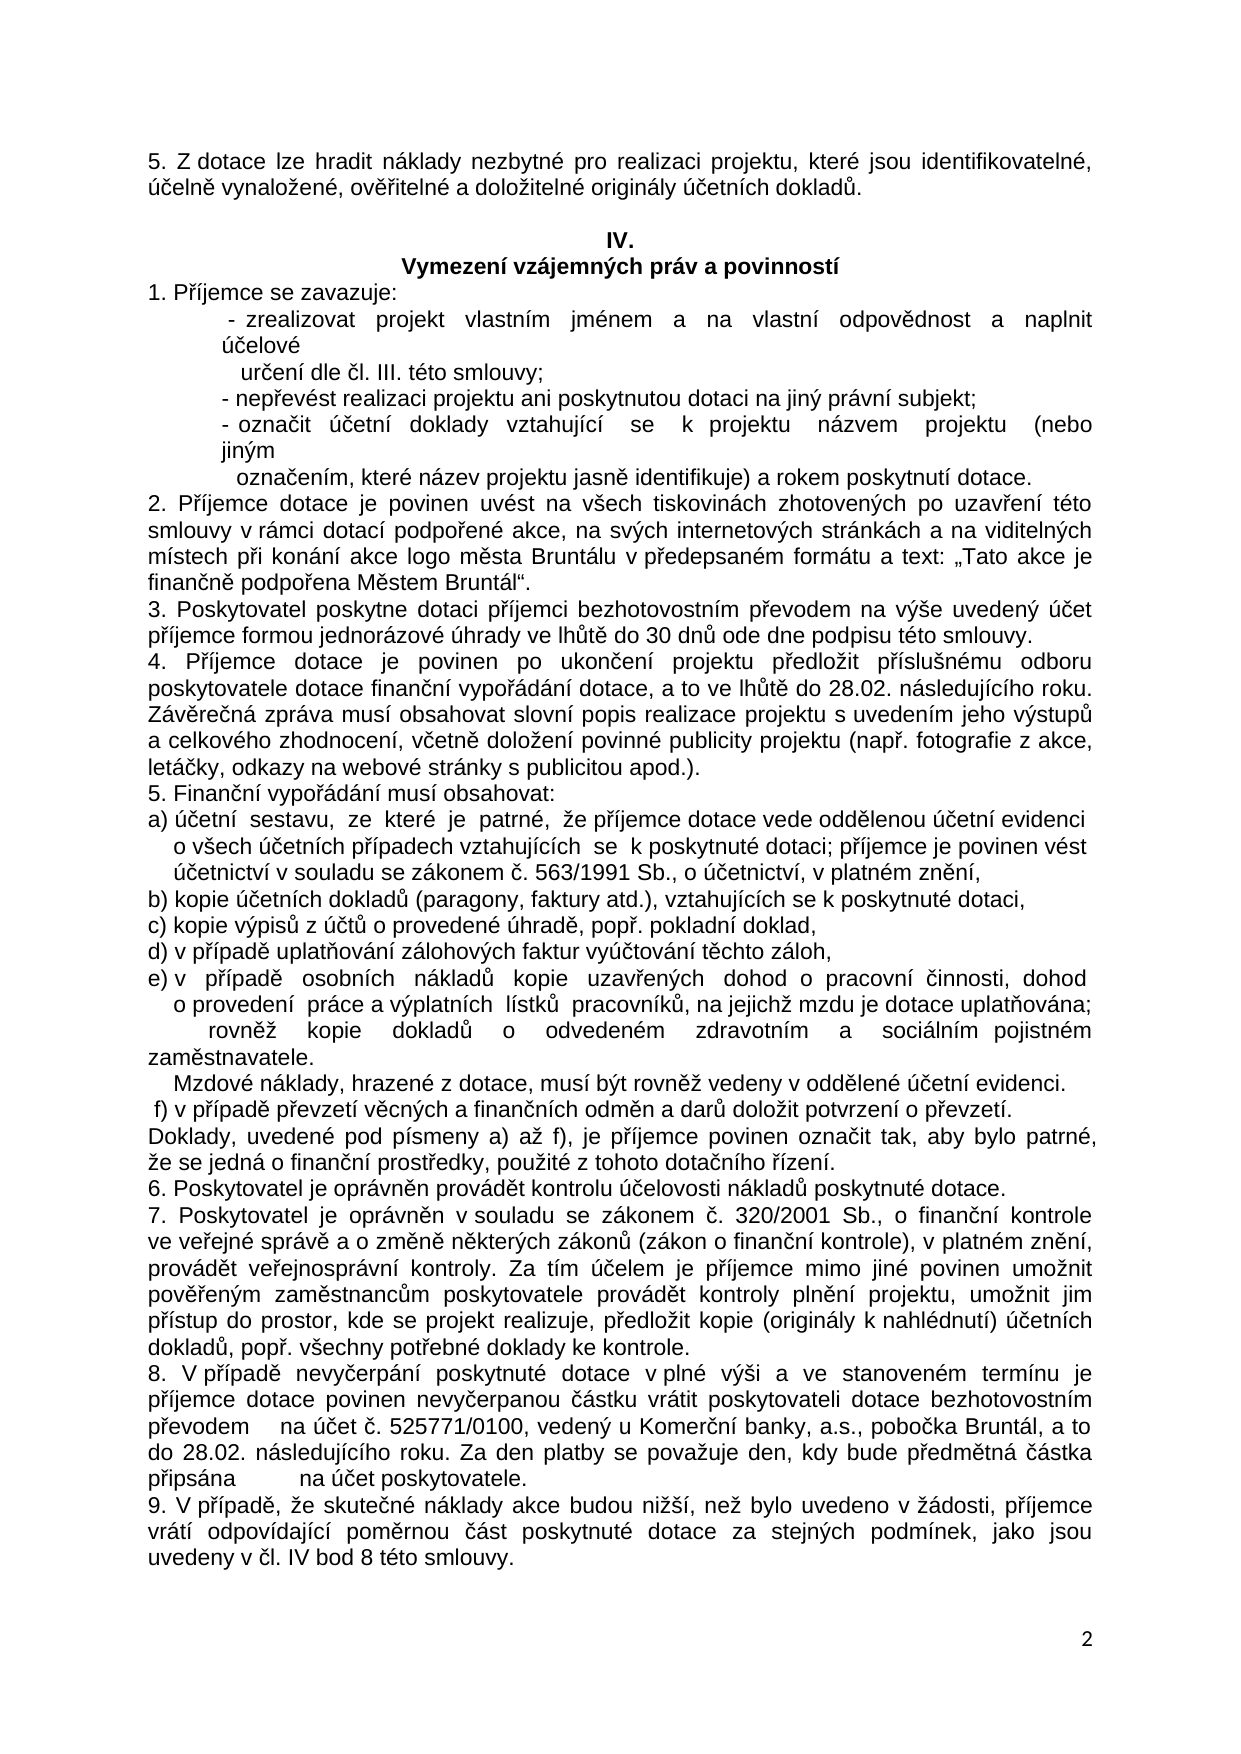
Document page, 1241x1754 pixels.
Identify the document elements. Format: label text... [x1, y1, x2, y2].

text 6. Poskytovatel je oprávněn provádět kontrolu účelovosti nákladů poskytnuté dotace. [148, 1175, 1093, 1202]
text určení dle čl. III. této smlouvy; [221, 358, 1093, 385]
text - nepřevést realizaci projektu ani poskytnutou dotaci na jiný právní subjekt; [148, 385, 1093, 411]
text rovněž kopie dokladů o odvedeném zdravotním a sociálním pojistném zaměstnavatele. [148, 1017, 1093, 1070]
text 4. Příjemce dotace je povinen po ukončení projektu předložit příslušnému odboru poskytovatele dotace finanční vypořádání dotace, a to ve lhůtě do 28.02. následujícího roku. Závěrečná zpráva musí obsahovat slovní popis realizace projektu s uvedením jeho výstupů a celkového zhodnocení, včetně doložení povinné publicity projektu (např. fotografie z akce, letáčky, odkazy na webové stránky s publicitou apod.). [148, 648, 1093, 780]
text a) účetní sestavu, ze které je patrné, že příjemce dotace vede oddělenou účetní evidenci [148, 806, 1093, 833]
text - zrealizovat projekt vlastním jménem a na vlastní odpovědnost a naplnit účelové [221, 306, 1093, 358]
text 5. Z dotace lze hradit náklady nezbytné pro realizaci projektu, které jsou identifikovatelné, účelně vynaložené, ověřitelné a doložitelné originály účetních dokladů. [148, 148, 1093, 200]
text b) kopie účetních dokladů (paragony, faktury atd.), vztahujících se k poskytnuté dotaci, [148, 886, 1093, 912]
text IV. [148, 227, 1093, 253]
text 2. Příjemce dotace je povinen uvést na všech tiskovinách zhotovených po uzavření této smlouvy v rámci dotací podpořené akce, na svých internetových stránkách a na viditelných místech při konání akce logo města Bruntálu v předepsaném formátu a text: „Tato akce je finančně podpořena Městem Bruntál“. [148, 490, 1093, 596]
text 1. Příjemce se zavazuje: [148, 279, 1093, 306]
text Doklady, uvedené pod písmeny a) až f), je příjemce povinen označit tak, aby bylo patrné, že se jedná o finanční prostředky, použité z tohoto dotačního řízení. [148, 1123, 1098, 1175]
text c) kopie výpisů z účtů o provedené úhradě, popř. pokladní doklad, [148, 912, 1093, 938]
text f) v případě převzetí věcných a finančních odměn a darů doložit potvrzení o převzetí. [148, 1096, 1093, 1123]
text o všech účetních případech vztahujících se k poskytnuté dotaci; příjemce je povinen vést [148, 833, 1093, 859]
text označením, které název projektu jasně identifikuje) a rokem poskytnutí dotace. [236, 464, 1093, 490]
text Vymezení vzájemných práv a povinností [148, 253, 1093, 279]
text 3. Poskytovatel poskytne dotaci příjemci bezhotovostním převodem na výše uvedený účet příjemce formou jednorázové úhrady ve lhůtě do 30 dnů ode dne podpisu této smlouvy. [148, 596, 1093, 648]
text 5. Finanční vypořádání musí obsahovat: [148, 780, 1093, 806]
text účetnictví v souladu se zákonem č. 563/1991 Sb., o účetnictví, v platném znění, [148, 859, 1093, 886]
text 8. V případě nevyčerpání poskytnuté dotace v plné výši a ve stanoveném termínu je příjemce dotace povinen nevyčerpanou částku vrátit poskytovateli dotace bezhotovostním převodem na účet č. 525771/0100, vedený u Komerční banky, a.s., pobočka Bruntál, a to do 28.02. následujícího roku. Za den platby se považuje den, kdy bude předmětná částka připsána na účet poskytovatele. [148, 1360, 1093, 1492]
text 7. Poskytovatel je oprávněn v souladu se zákonem č. 320/2001 Sb., o finanční kontrole ve veřejné správě a o změně některých zákonů (zákon o finanční kontrole), v platném znění, provádět veřejnosprávní kontroly. Za tím účelem je příjemce mimo jiné povinen umožnit pověřeným zaměstnancům poskytovatele provádět kontroly plnění projektu, umožnit jim přístup do prostor, kde se projekt realizuje, předložit kopie (originály k nahlédnutí) účetních dokladů, popř. všechny potřebné doklady ke kontrole. [148, 1202, 1093, 1360]
text Mzdové náklady, hrazené z dotace, musí být rovněž vedeny v oddělené účetní evidenci. [148, 1070, 1093, 1096]
text o provedení práce a výplatních lístků pracovníků, na jejichž mzdu je dotace uplatňována; [148, 991, 1093, 1017]
text d) v případě uplatňování zálohových faktur vyúčtování těchto záloh, [148, 938, 1093, 964]
text - označit účetní doklady vztahující se k projektu názvem projektu (nebo jiným [221, 411, 1093, 464]
text e) v případě osobních nákladů kopie uzavřených dohod o pracovní činnosti, dohod [148, 964, 1093, 991]
text 9. V případě, že skutečné náklady akce budou nižší, než bylo uvedeno v žádosti, příjemce vrátí odpovídající poměrnou část poskytnuté dotace za stejných podmínek, jako jsou uvedeny v čl. IV bod 8 této smlouvy. [148, 1492, 1093, 1571]
